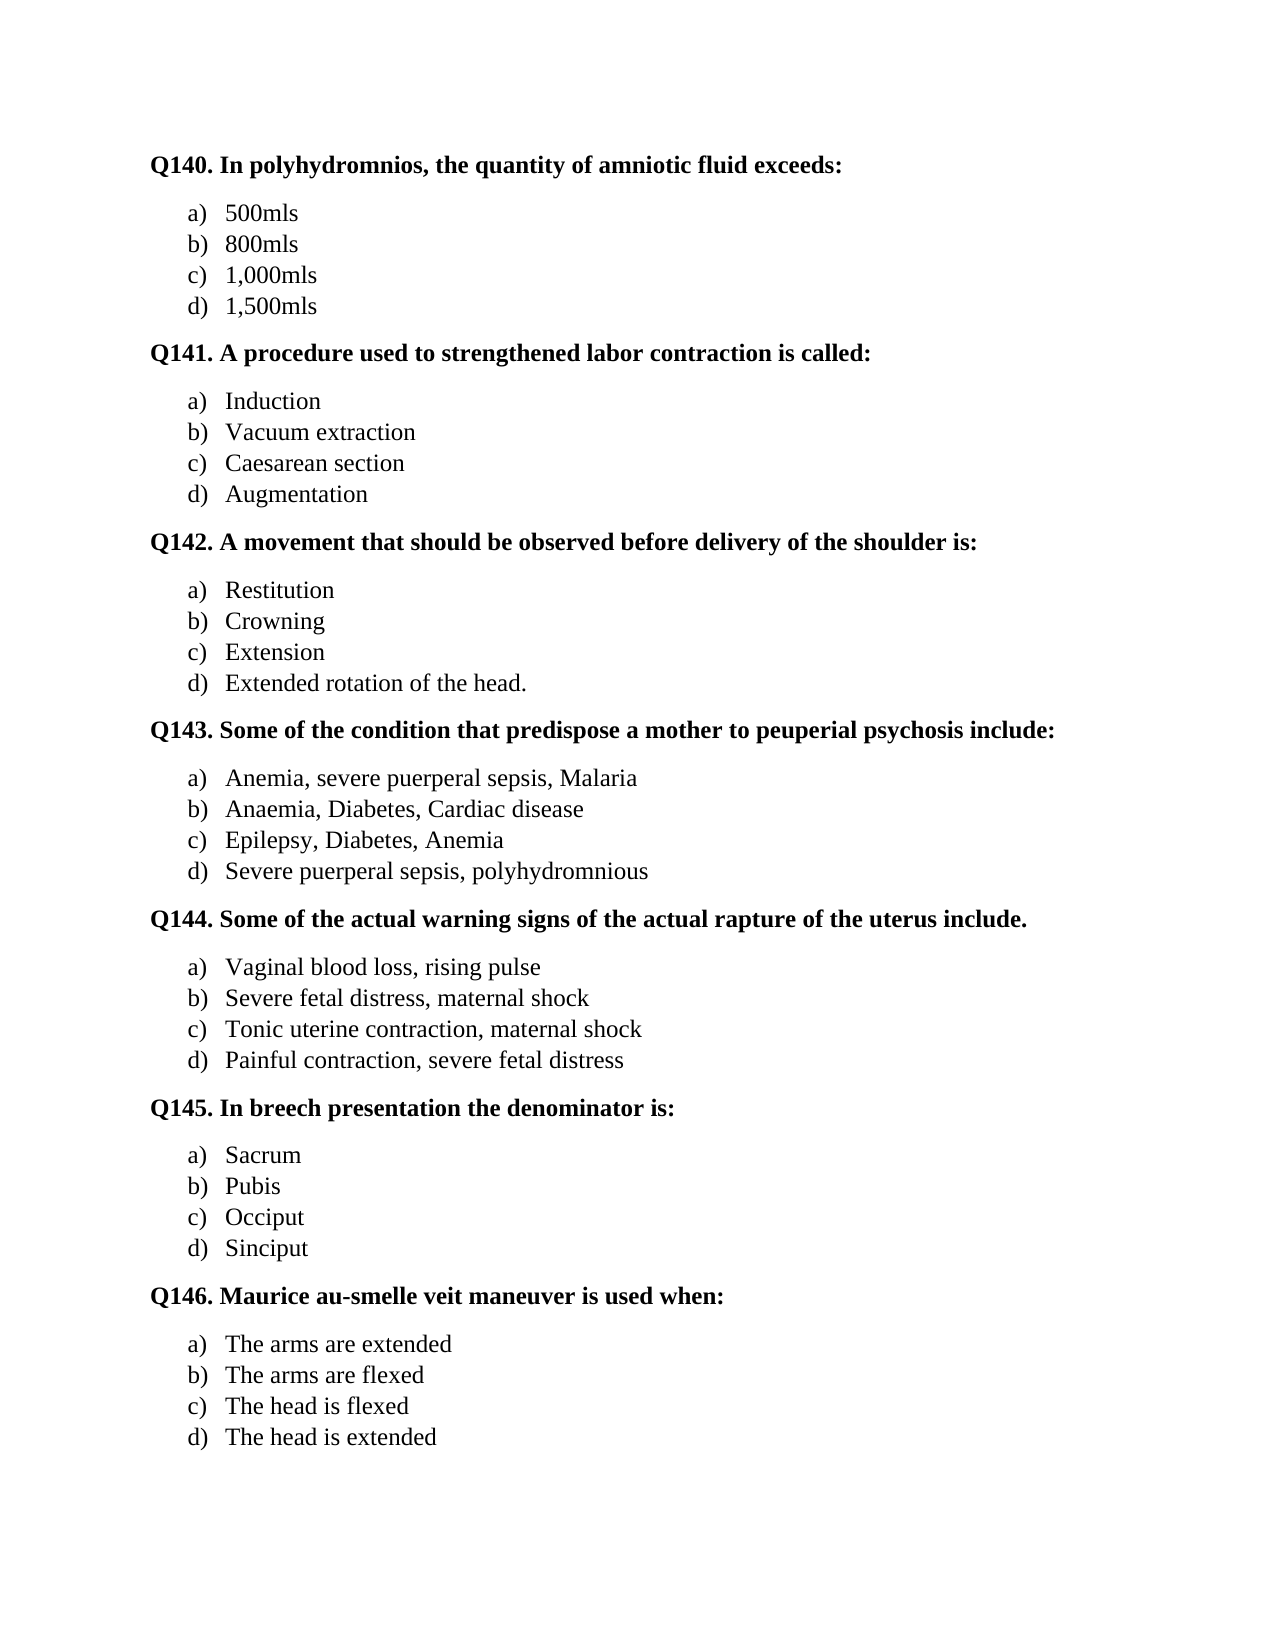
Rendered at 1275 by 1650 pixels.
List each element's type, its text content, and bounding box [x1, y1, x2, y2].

list The arms are extended [187, 1329, 1125, 1358]
list Vaginal blood loss, rising pulse [187, 952, 1125, 981]
list Painful contraction, severe fetal distress [187, 1045, 1125, 1074]
list Tonic uterine contraction, maternal shock [187, 1014, 1125, 1043]
list Extension [187, 637, 1125, 666]
list 500mls [187, 198, 1125, 226]
list Induction [187, 386, 1125, 415]
list Sinciput [187, 1233, 1125, 1262]
list 1,500mls [187, 291, 1125, 319]
list Occiput [187, 1202, 1125, 1231]
list Augmentation [187, 479, 1125, 508]
text Q140. In polyhydromnios, the quantity of amniotic fluid exceeds: [150, 150, 1125, 179]
list 1,000mls [187, 260, 1125, 288]
list Vacuum extraction [187, 417, 1125, 446]
list Severe fetal distress, maternal shock [187, 983, 1125, 1012]
list Crowning [187, 606, 1125, 634]
list Restitution [187, 575, 1125, 603]
list Extended rotation of the head. [187, 668, 1125, 697]
text Q145. In breech presentation the denominator is: [150, 1093, 1125, 1121]
text Q143. Some of the condition that predispose a mother to peuperial psychosis include: [150, 716, 1125, 744]
text Q141. A procedure used to strengthened labor contraction is called: [150, 338, 1125, 367]
list The arms are flexed [187, 1360, 1125, 1389]
list The head is extended [187, 1422, 1125, 1451]
list Epilepsy, Diabetes, Anemia [187, 825, 1125, 854]
text Q142. A movement that should be observed before delivery of the shoulder is: [150, 527, 1125, 556]
list Severe puerperal sepsis, polyhydromnious [187, 856, 1125, 885]
text Q146. Maurice au-smelle veit maneuver is used when: [150, 1281, 1125, 1310]
list Anemia, severe puerperal sepsis, Malaria [187, 763, 1125, 792]
list Pubis [187, 1171, 1125, 1200]
list Anaemia, Diabetes, Cardiac disease [187, 794, 1125, 823]
list 800mls [187, 229, 1125, 257]
list Caesarean section [187, 448, 1125, 477]
text Q144. Some of the actual warning signs of the actual rapture of the uterus include. [150, 904, 1125, 933]
list The head is flexed [187, 1391, 1125, 1420]
list Sacrum [187, 1140, 1125, 1169]
